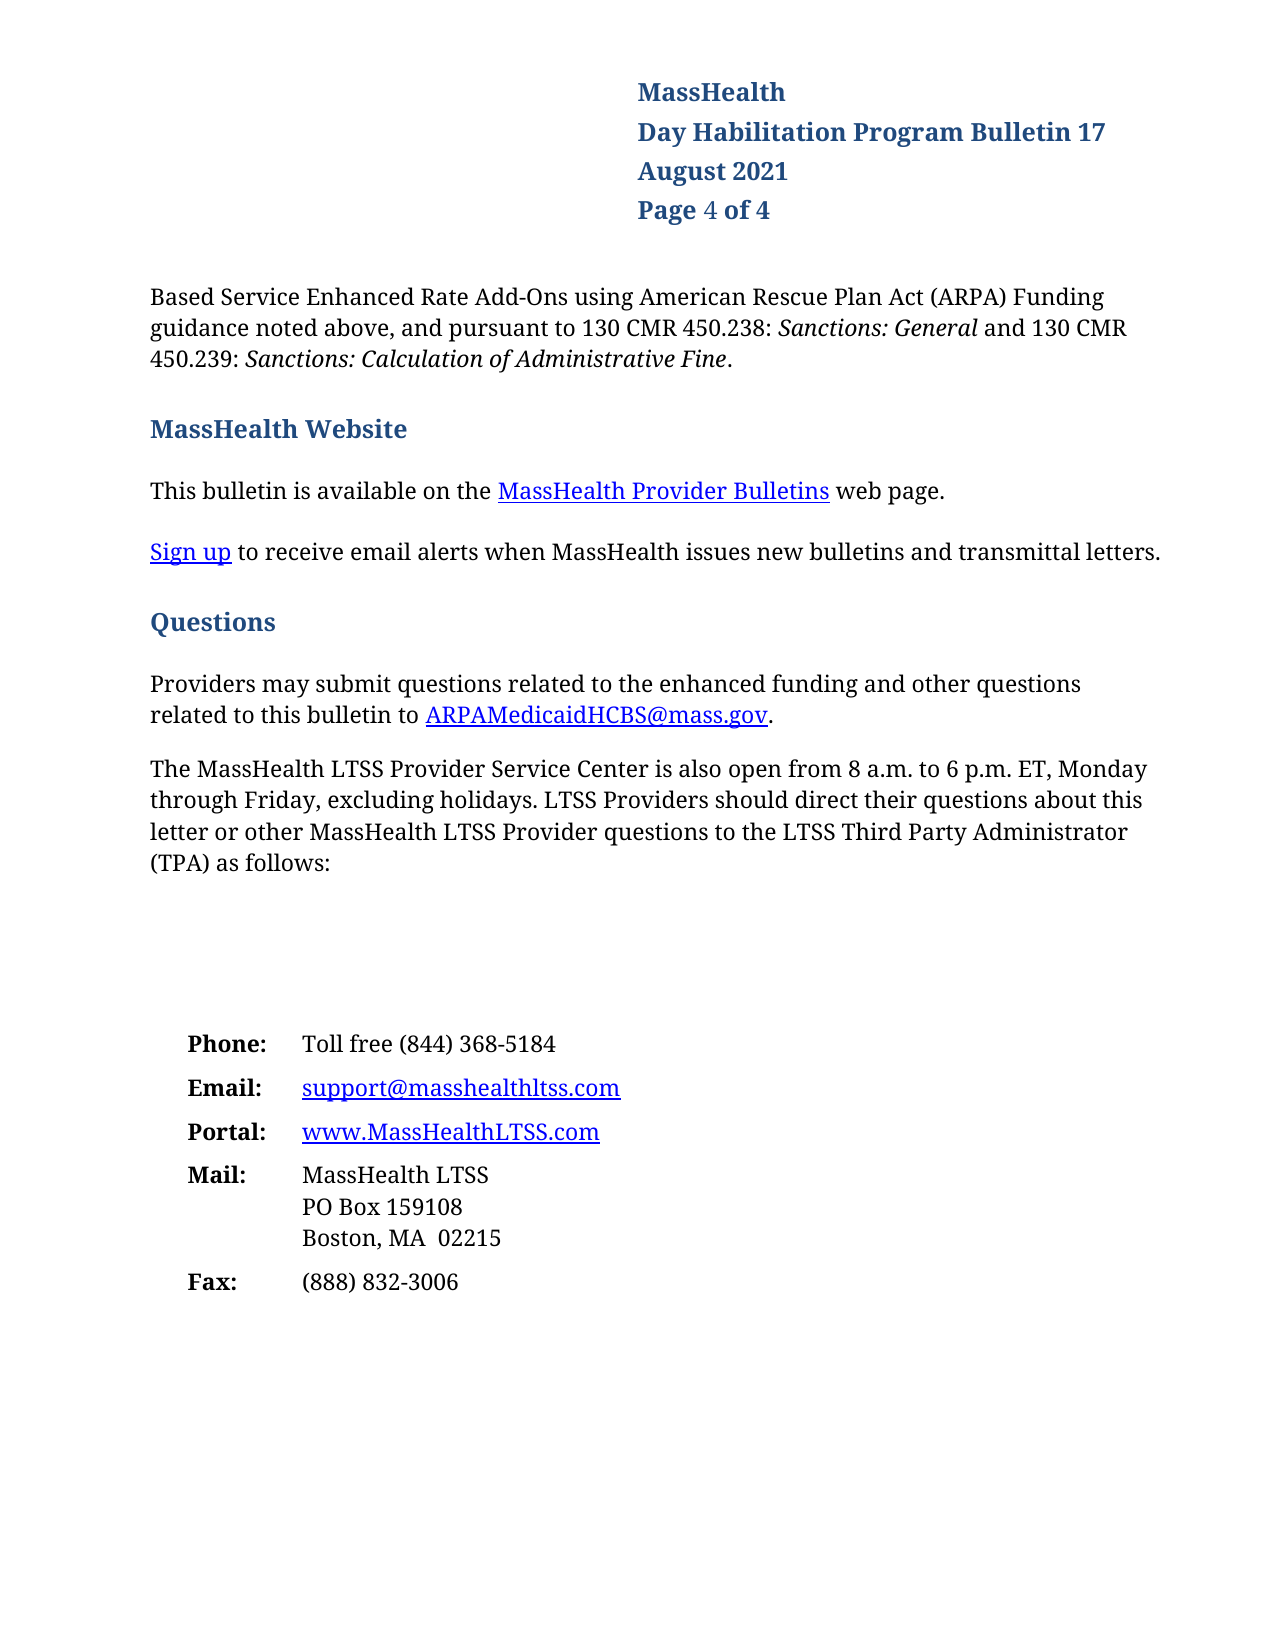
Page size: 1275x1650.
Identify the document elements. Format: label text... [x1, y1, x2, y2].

subtitle Questions [150, 604, 1134, 638]
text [150, 281, 1162, 374]
text The MassHealth LTSS Provider Service Center is also open from 8 a.m. to 6 p.m. ET, Monday through Friday, excluding holidays. LTSS Providers should direct their questions about this letter or other MassHealth LTSS Provider questions to the LTSS Third Party Administrator (TPA) as follows: [150, 753, 1162, 878]
table_cell support@masshealthltss.com [291, 1059, 637, 1103]
text This bulletin is available on the MassHealth Provider Bulletins web page. [150, 475, 1162, 507]
table_header Toll free (844) 368-5184 [291, 1016, 637, 1059]
table_header Phone: [176, 1016, 291, 1059]
table_cell Portal: [176, 1103, 291, 1147]
table_cell MassHealth LTSS PO Box 159108 Boston, MA 02215 [291, 1147, 637, 1253]
text Sign up to receive email alerts when MassHealth issues new bulletins and transmittal letters. [150, 536, 1162, 567]
table_cell (888) 832-3006 [291, 1253, 637, 1297]
table_cell Fax: [176, 1253, 291, 1297]
table_cell Email: [176, 1059, 291, 1103]
text Providers may submit questions related to the enhanced funding and other questions related to this bulletin to ARPAMedicaidHCBS@mass.gov. [150, 668, 1162, 730]
table_cell www.MassHealthLTSS.com [291, 1103, 637, 1147]
subtitle MassHealth Website [150, 412, 1134, 446]
table_cell Mail: [176, 1147, 291, 1253]
